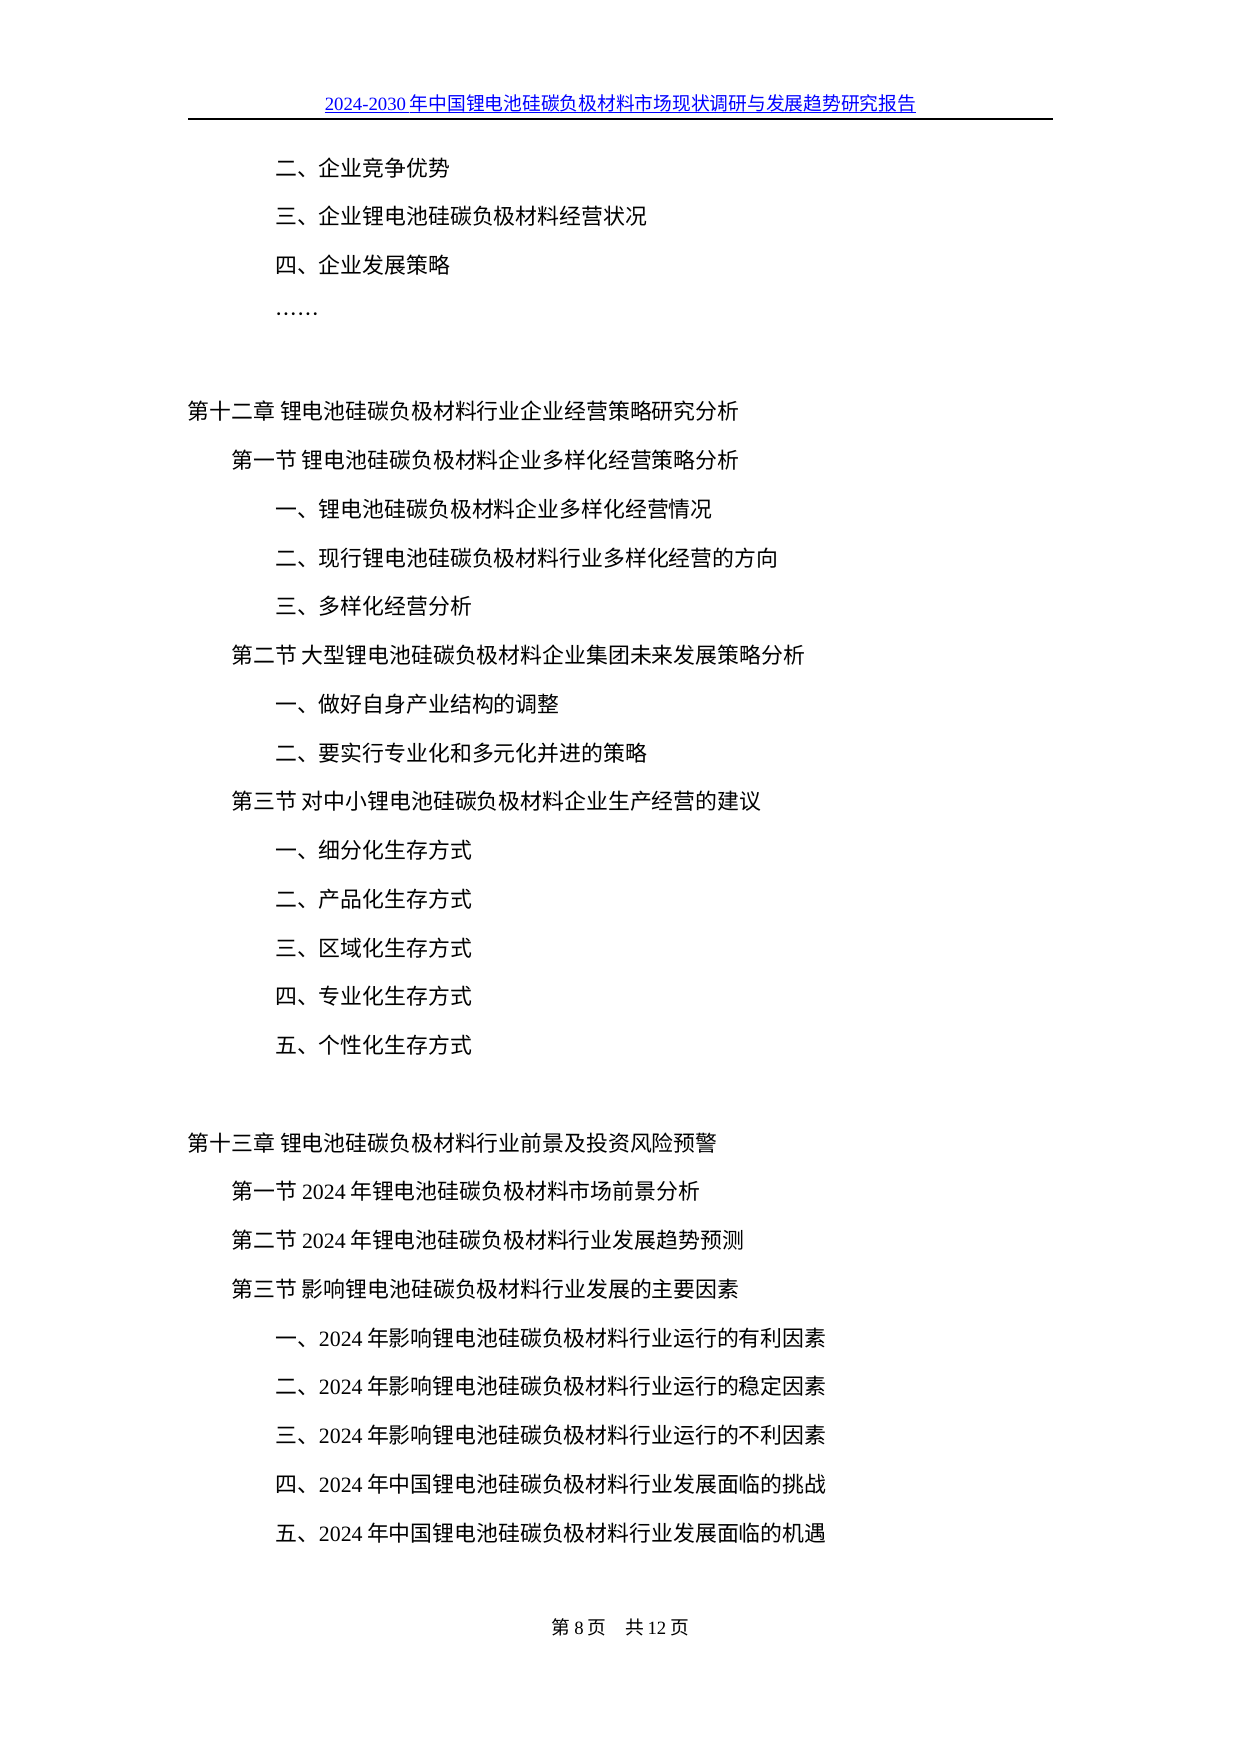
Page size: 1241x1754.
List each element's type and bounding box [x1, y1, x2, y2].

text [187, 150, 1053, 1548]
